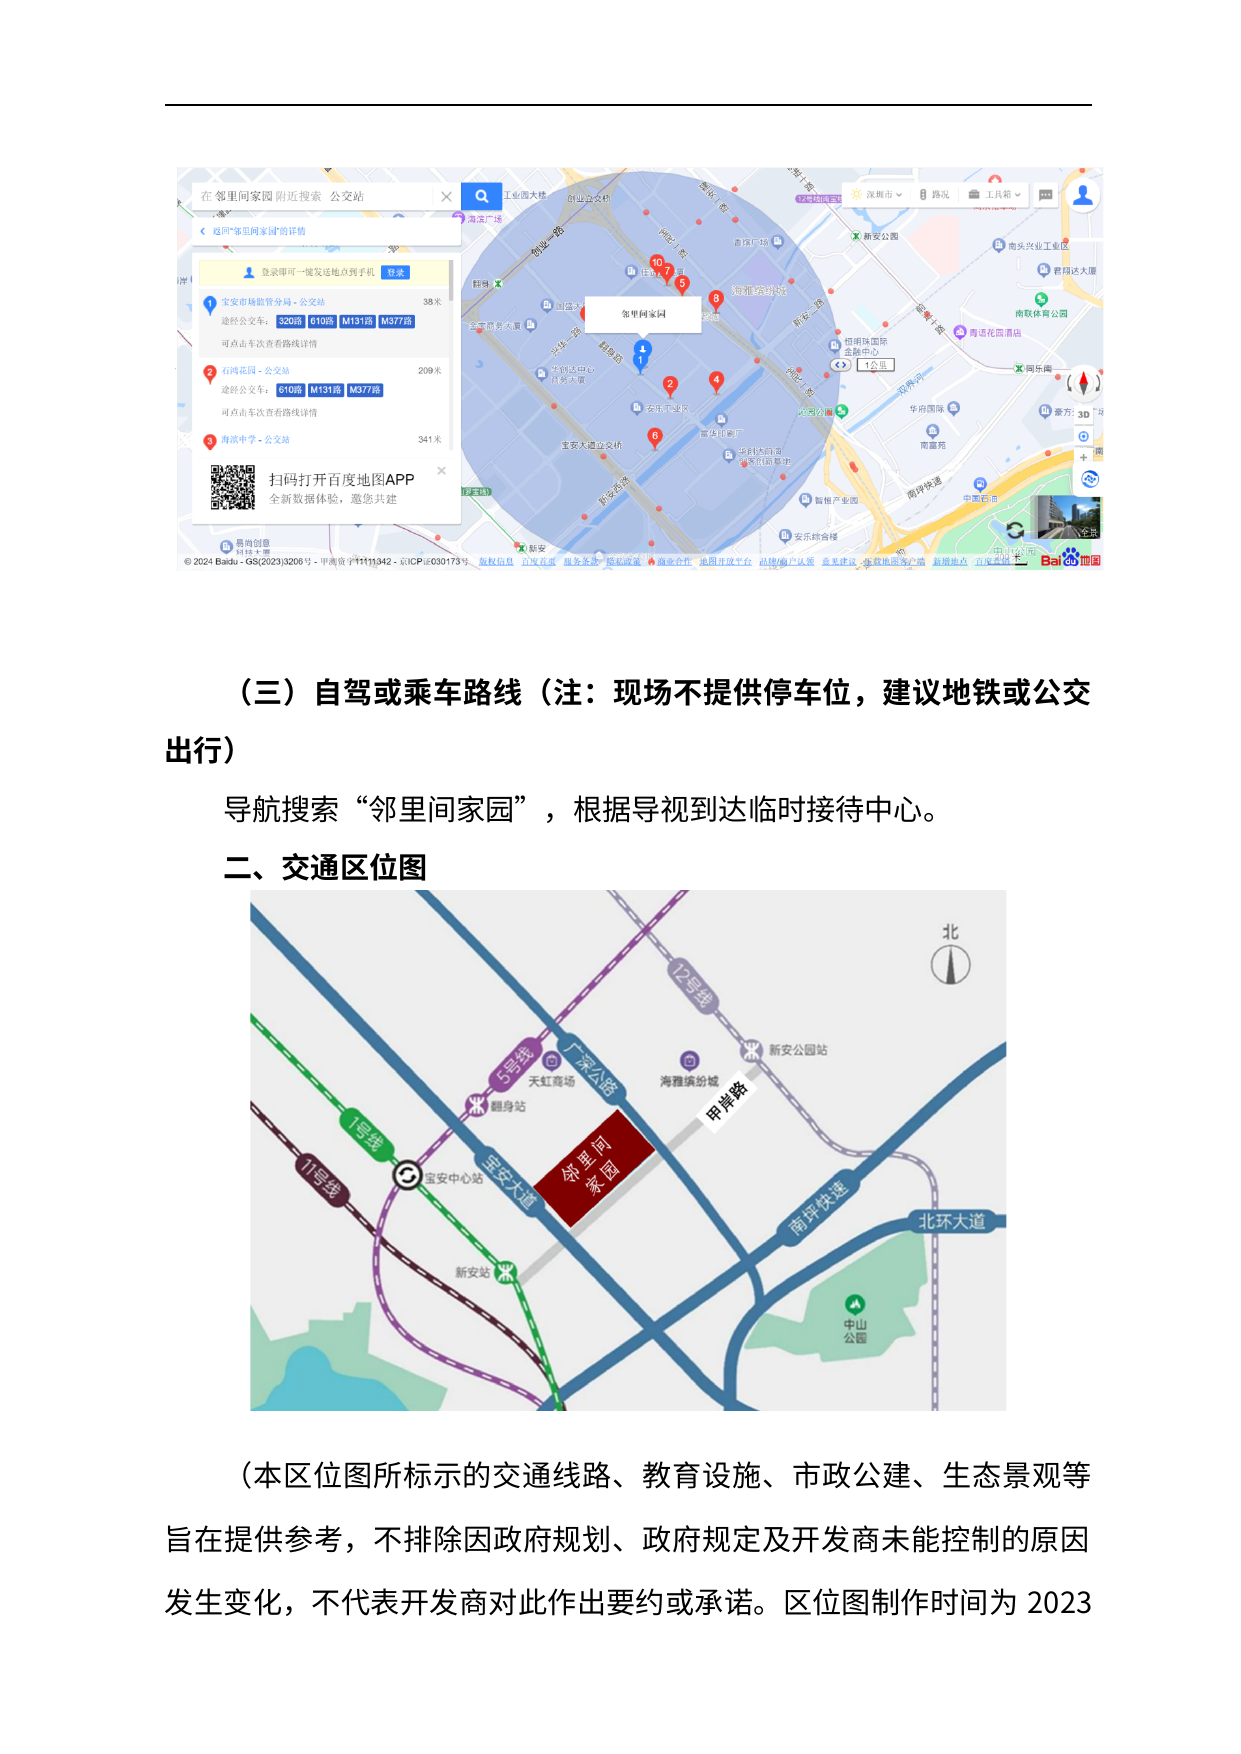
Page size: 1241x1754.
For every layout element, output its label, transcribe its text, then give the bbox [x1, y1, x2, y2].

text 二、交通区位图 [164, 832, 1092, 890]
text 导航搜索“邻里间家园”，根据导视到达临时接待中心。 [164, 773, 1092, 832]
picture [250, 890, 1007, 1411]
picture [175, 166, 1104, 571]
text （三）自驾或乘车路线（注：现场不提供停车位，建议地铁或公交出行） [164, 657, 1092, 773]
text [164, 1453, 1092, 1622]
